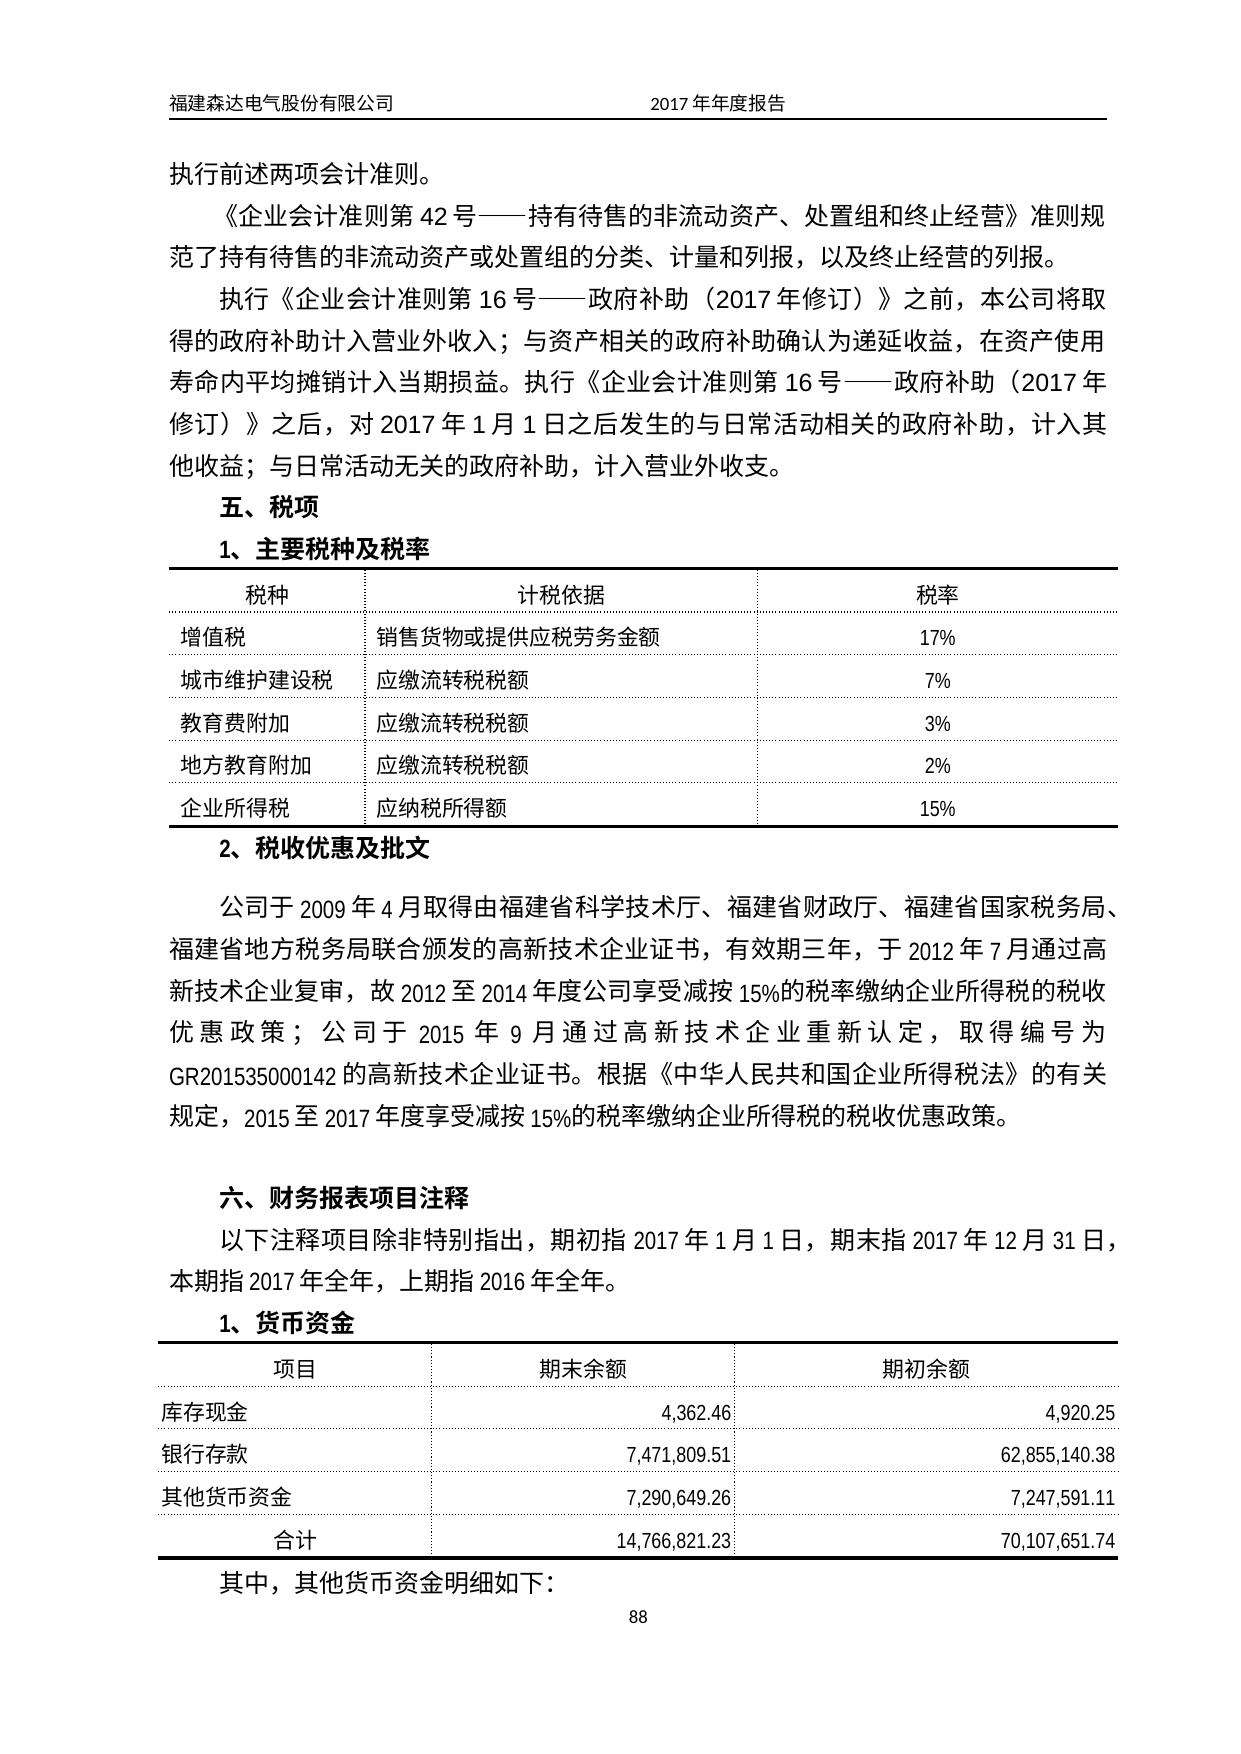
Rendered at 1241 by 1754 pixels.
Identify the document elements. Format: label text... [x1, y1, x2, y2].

table_cell 7% [757, 654, 1118, 697]
text 五、税项 [169, 483, 1107, 525]
table_cell 4,920.25 [734, 1386, 1118, 1428]
text 1、货币资金 [169, 1299, 1107, 1341]
table_cell 教育费附加 [169, 697, 365, 739]
table_cell 7,471,809.51 [431, 1428, 734, 1471]
table_header 期初余额 [734, 1344, 1118, 1386]
table_cell 应缴流转税税额 [365, 654, 757, 697]
text 以下注释项目除非特别指出，期初指2017年1月1日，期末指2017年12月31日，本期指2017年全年，上期指2016年全年。 [169, 1216, 1107, 1299]
table_cell 70,107,651.74 [734, 1514, 1118, 1556]
table_cell 城市维护建设税 [169, 654, 365, 697]
table_cell 应纳税所得额 [365, 782, 757, 825]
text 执行《企业会计准则第16号——政府补助（2017年修订）》之前，本公司将取得的政府补助计入营业外收入；与资产相关的政府补助确认为递延收益，在资产使用寿命内平均摊销计入当期损益。执行《企业会计准则第16号——政府补助（2017年修订）》之后，对2017年1月1日之后发生的与日常活动相关的政府补助，计入其他收益；与日常活动无关的政府补助，计入营业外收支。 [169, 275, 1107, 483]
table_cell 14,766,821.23 [431, 1514, 734, 1556]
table_cell 合计 [158, 1514, 431, 1556]
table_header 项目 [158, 1344, 431, 1386]
table_header 期末余额 [431, 1344, 734, 1386]
text 其中，其他货币资金明细如下： [169, 1560, 1107, 1601]
table_cell 4,362.46 [431, 1386, 734, 1428]
table_cell 3% [757, 697, 1118, 739]
table_cell 其他货币资金 [158, 1471, 431, 1514]
text 六、财务报表项目注释 [169, 1174, 1107, 1216]
table_cell 2% [757, 740, 1118, 782]
table_cell 7,247,591.11 [734, 1471, 1118, 1514]
table_cell 销售货物或提供应税劳务金额 [365, 611, 757, 654]
text 2、税收优惠及批文 [219, 828, 1107, 864]
table_cell 应缴流转税税额 [365, 740, 757, 782]
table_header 计税依据 [365, 570, 757, 611]
table_cell 62,855,140.38 [734, 1428, 1118, 1471]
table_cell 15% [757, 782, 1118, 825]
text 1、主要税种及税率 [219, 525, 1107, 567]
table_cell 17% [757, 611, 1118, 654]
table_cell 企业所得税 [169, 782, 365, 825]
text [169, 150, 1107, 192]
table_cell 增值税 [169, 611, 365, 654]
table_cell 银行存款 [158, 1428, 431, 1471]
table_cell 库存现金 [158, 1386, 431, 1428]
table_header 税率 [757, 570, 1118, 611]
table_header 税种 [169, 570, 365, 611]
table_cell 应缴流转税税额 [365, 697, 757, 739]
table_cell 7,290,649.26 [431, 1471, 734, 1514]
text 《企业会计准则第42号——持有待售的非流动资产、处置组和终止经营》准则规范了持有待售的非流动资产或处置组的分类、计量和列报，以及终止经营的列报。 [169, 192, 1107, 275]
text 公司于2009年4月取得由福建省科学技术厅、福建省财政厅、福建省国家税务局、福建省地方税务局联合颁发的高新技术企业证书，有效期三年，于2012年7月通过高新技术企业复审，故2012至2014年度公司享受减按15%的税率缴纳企业所得税的税收优惠政策；公司于2015年9月通过高新技术企业重新认定，取得编号为GR201535000142的高新技术企业证书。根据《中华人民共和国企业所得税法》的有关规定，2015至2017年度享受减按15%的税率缴纳企业所得税的税收优惠政策。 [169, 882, 1107, 1132]
table_cell 地方教育附加 [169, 740, 365, 782]
